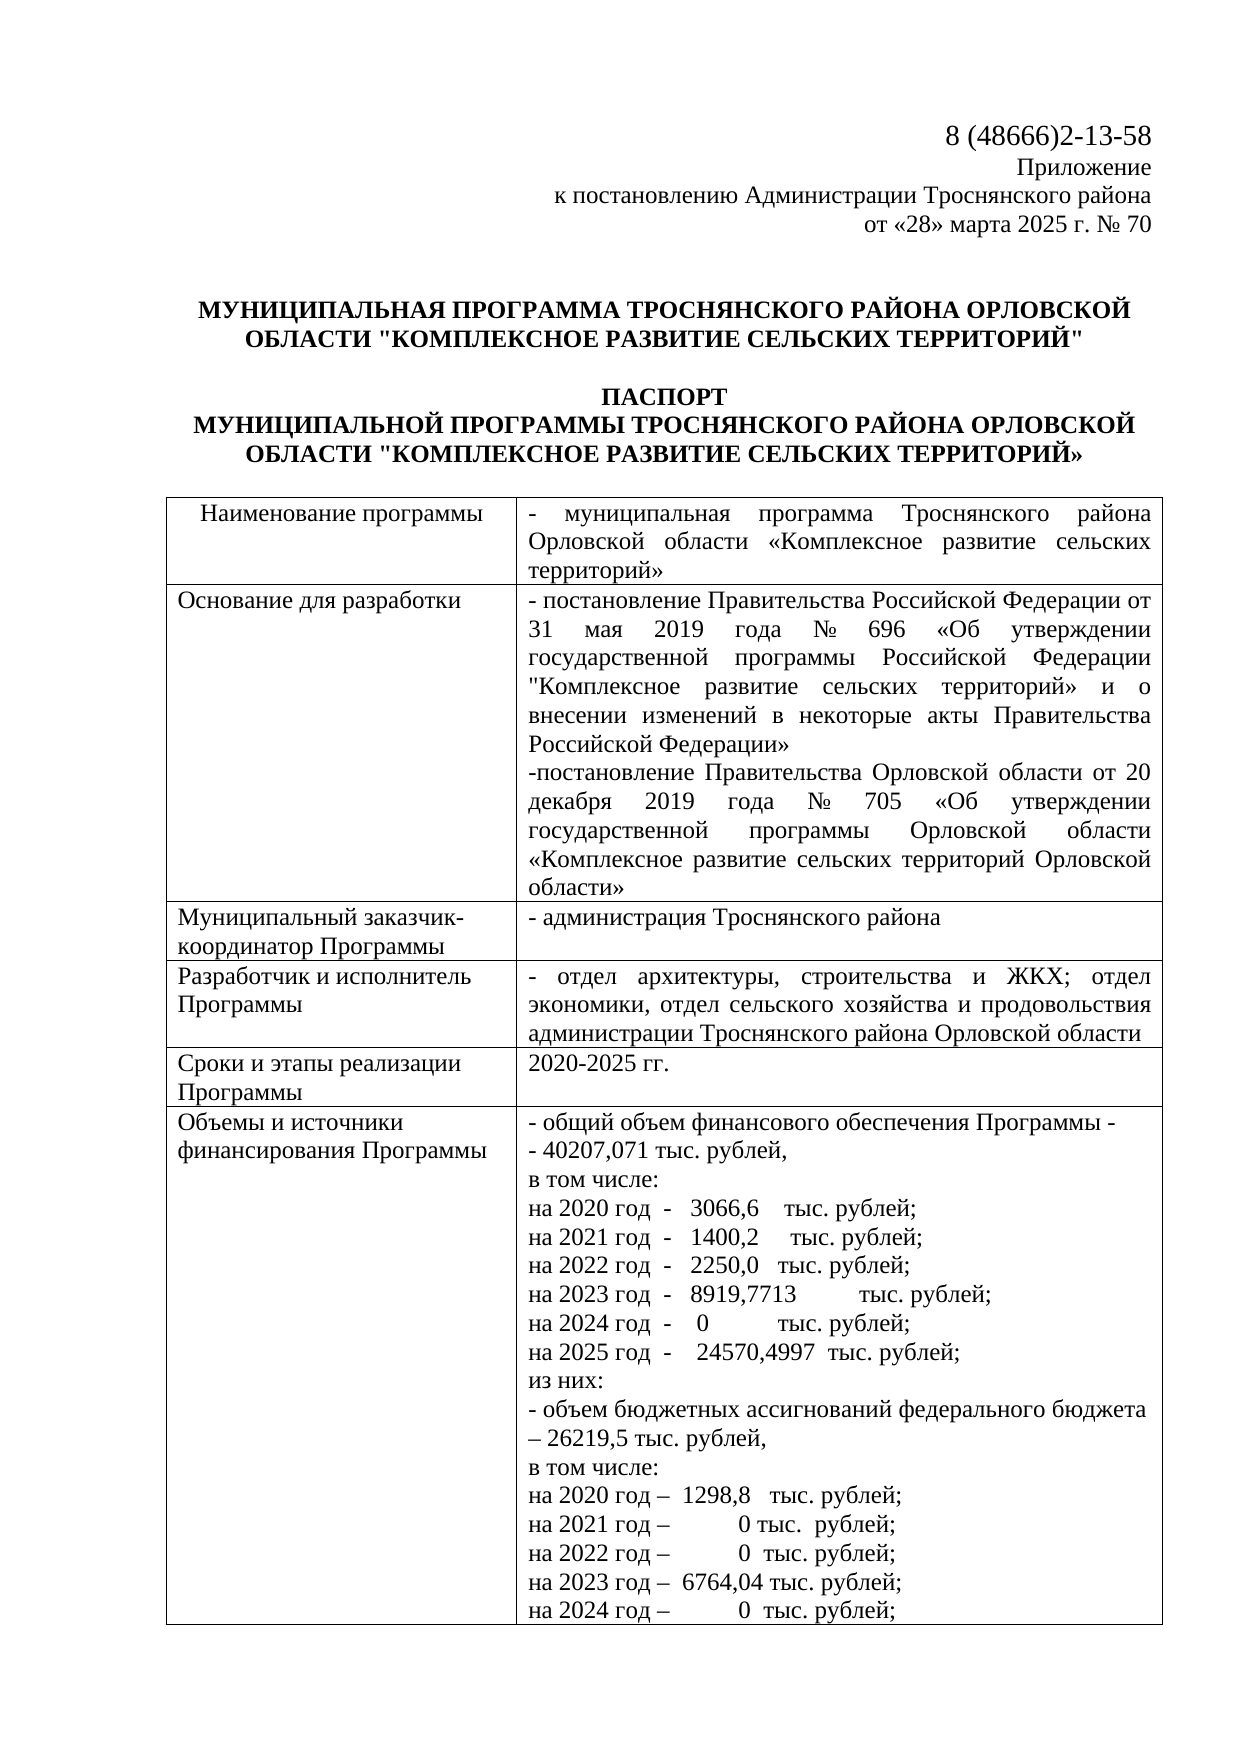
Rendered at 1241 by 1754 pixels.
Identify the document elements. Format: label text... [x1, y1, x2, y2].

table_cell Основание для разработки [167, 585, 516, 901]
text 8 (48666)2-13-58 [177, 118, 1152, 152]
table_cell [517, 1107, 1162, 1624]
table_cell - постановление Правительства Российской Федерации от 31 мая 2019 года № 696 «Об утверждении государственной программы Российской Федерации "Комплексное развитие сельских территорий» и о внесении изменений в некоторые акты Правительства Российской Федерации» -постановление Правительства Орловской области от 20 декабря 2019 года № 705 «Об утверждении государственной программы Орловской области «Комплексное развитие сельских территорий Орловской области» [517, 585, 1162, 901]
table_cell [167, 1107, 516, 1624]
table_cell Сроки и этапы реализации Программы [167, 1048, 516, 1106]
title МУНИЦИПАЛЬНАЯ ПРОГРАММА ТРОСНЯНСКОГО РАЙОНА ОРЛОВСКОЙ ОБЛАСТИ "КОМПЛЕКСНОЕ РАЗВИТИЕ СЕЛЬСКИХ ТЕРРИТОРИЙ" [177, 295, 1152, 353]
table_cell - отдел архитектуры, строительства и ЖКХ; отдел экономики, отдел сельского хозяйства и продовольствия администрации Троснянского района Орловской области [517, 961, 1162, 1047]
table_header - муниципальная программа Троснянского района Орловской области «Комплексное развитие сельских территорий» [517, 498, 1162, 584]
table_cell Разработчик и исполнитель Программы [167, 961, 516, 1047]
table_cell Муниципальный заказчик-координатор Программы [167, 902, 516, 960]
title ПАСПОРТ [177, 382, 1152, 410]
table_cell - администрация Троснянского района [517, 902, 1162, 960]
table_header Наименование программы [167, 498, 516, 584]
text Приложение [177, 152, 1152, 180]
text от «28» марта 2025 г. № 70 [177, 209, 1152, 238]
text к постановлению Администрации Троснянского района [177, 180, 1152, 209]
table_cell 2020-2025 гг. [517, 1048, 1162, 1106]
title МУНИЦИПАЛЬНОЙ ПРОГРАММЫ ТРОСНЯНСКОГО РАЙОНА ОРЛОВСКОЙ ОБЛАСТИ "КОМПЛЕКСНОЕ РАЗВИТИЕ СЕЛЬСКИХ ТЕРРИТОРИЙ» [177, 410, 1152, 468]
